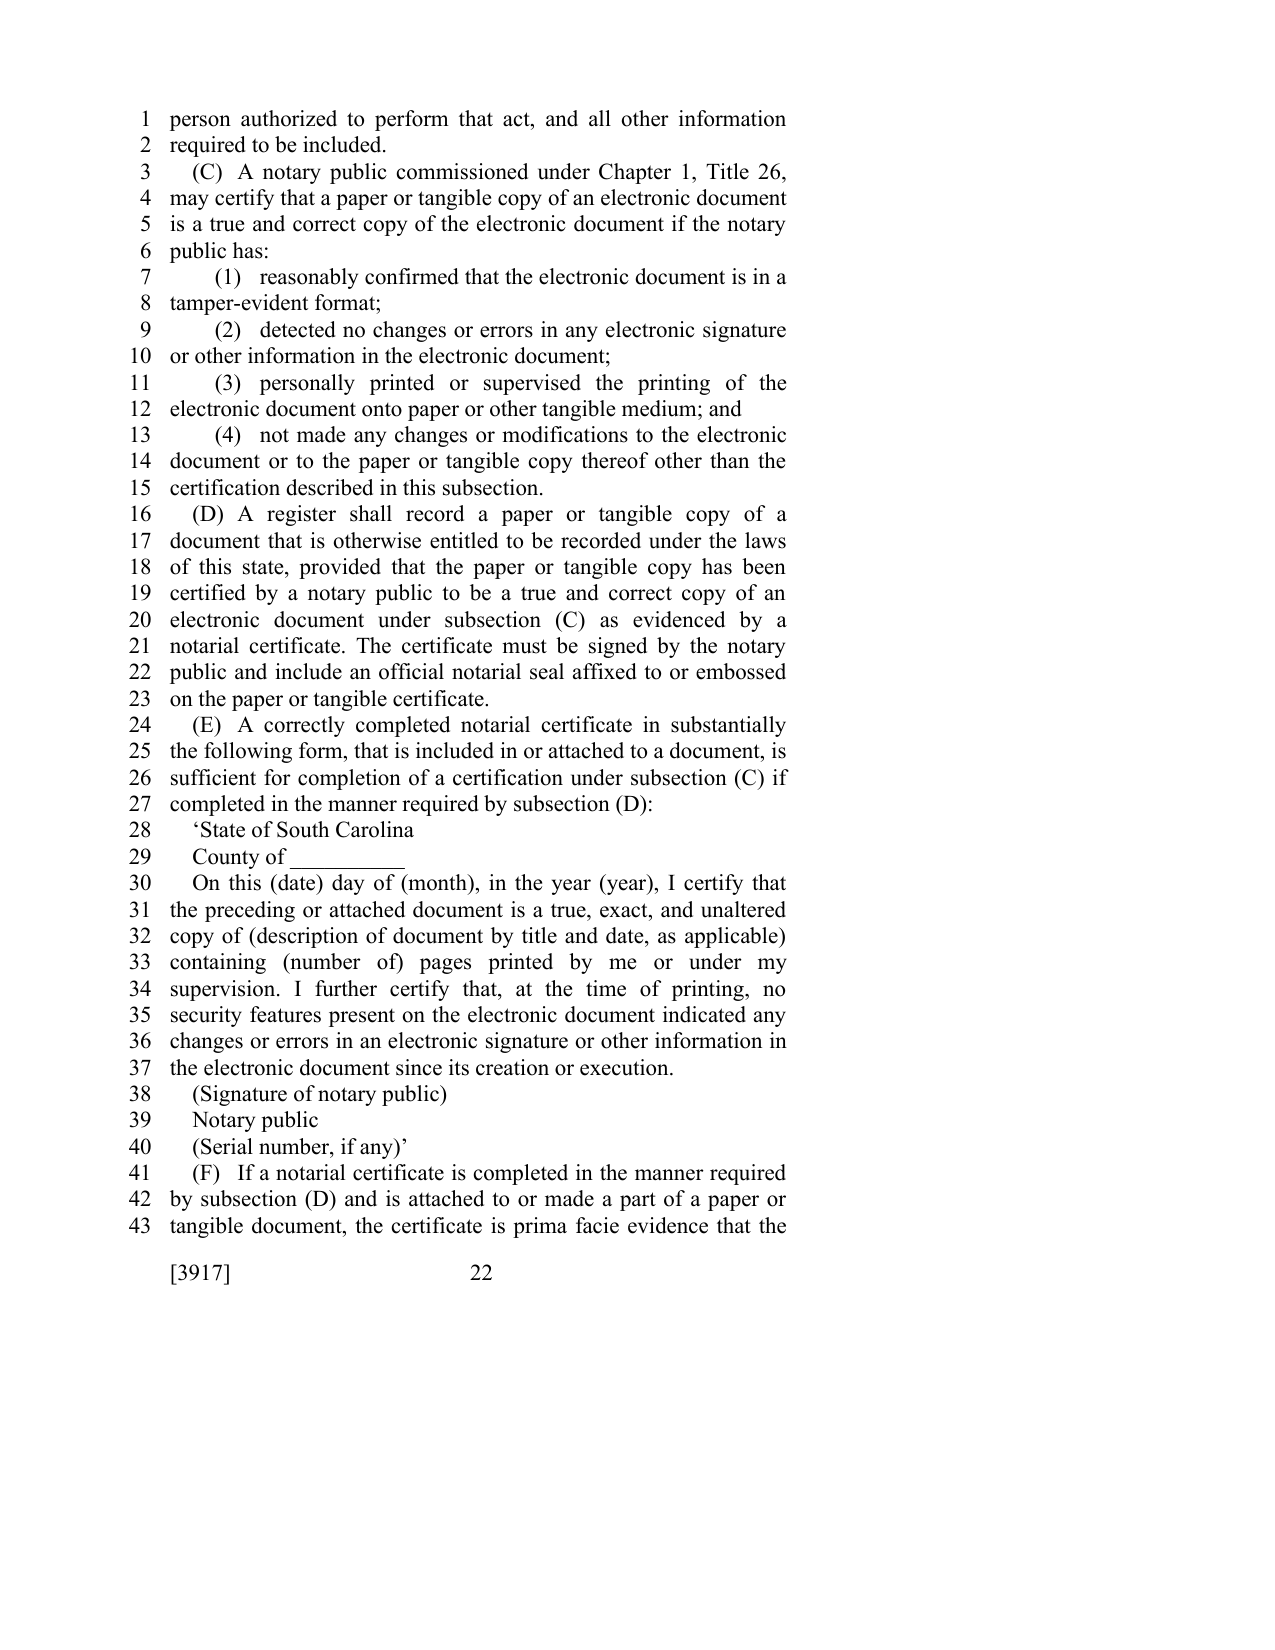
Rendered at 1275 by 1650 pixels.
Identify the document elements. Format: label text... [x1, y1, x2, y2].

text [169, 105, 787, 158]
text County of __________ [169, 843, 787, 869]
text (D) A register shall record a paper or tangible copy of a document that is otherwise entitled to be recorded under the laws of this state, provided that the paper or tangible copy has been certified by a notary public to be a true and correct copy of an electronic document under subsection (C) as evidenced by a notarial certificate. The certificate must be signed by the notary public and include an official notarial seal affixed to or embossed on the paper or tangible certificate. [169, 500, 787, 711]
text (2) detected no changes or errors in any electronic signature or other information in the electronic document; [169, 316, 787, 368]
text Notary public [169, 1106, 787, 1133]
text (3) personally printed or supervised the printing of the electronic document onto paper or other tangible medium; and [169, 368, 787, 421]
text (Serial number, if any)’ [169, 1133, 787, 1159]
text (E) A correctly completed notarial certificate in substantially the following form, that is included in or attached to a document, is sufficient for completion of a certification under subsection (C) if completed in the manner required by subsection (D): [169, 711, 787, 817]
text (Signature of notary public) [169, 1080, 787, 1106]
text On this (date) day of (month), in the year (year), I certify that the preceding or attached document is a true, exact, and unaltered copy of (description of document by title and date, as applicable) containing (number of) pages printed by me or under my supervision. I further certify that, at the time of printing, no security features present on the electronic document indicated any changes or errors in an electronic signature or other information in the electronic document since its creation or execution. [169, 869, 787, 1080]
text (1) reasonably confirmed that the electronic document is in a tamper-evident format; [169, 263, 787, 316]
text (C) A notary public commissioned under Chapter 1, Title 26, may certify that a paper or tangible copy of an electronic document is a true and correct copy of the electronic document if the notary public has: [169, 158, 787, 263]
text ‘State of South Carolina [169, 817, 787, 843]
text (4) not made any changes or modifications to the electronic document or to the paper or tangible copy thereof other than the certification described in this subsection. [169, 421, 787, 500]
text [169, 1159, 787, 1238]
